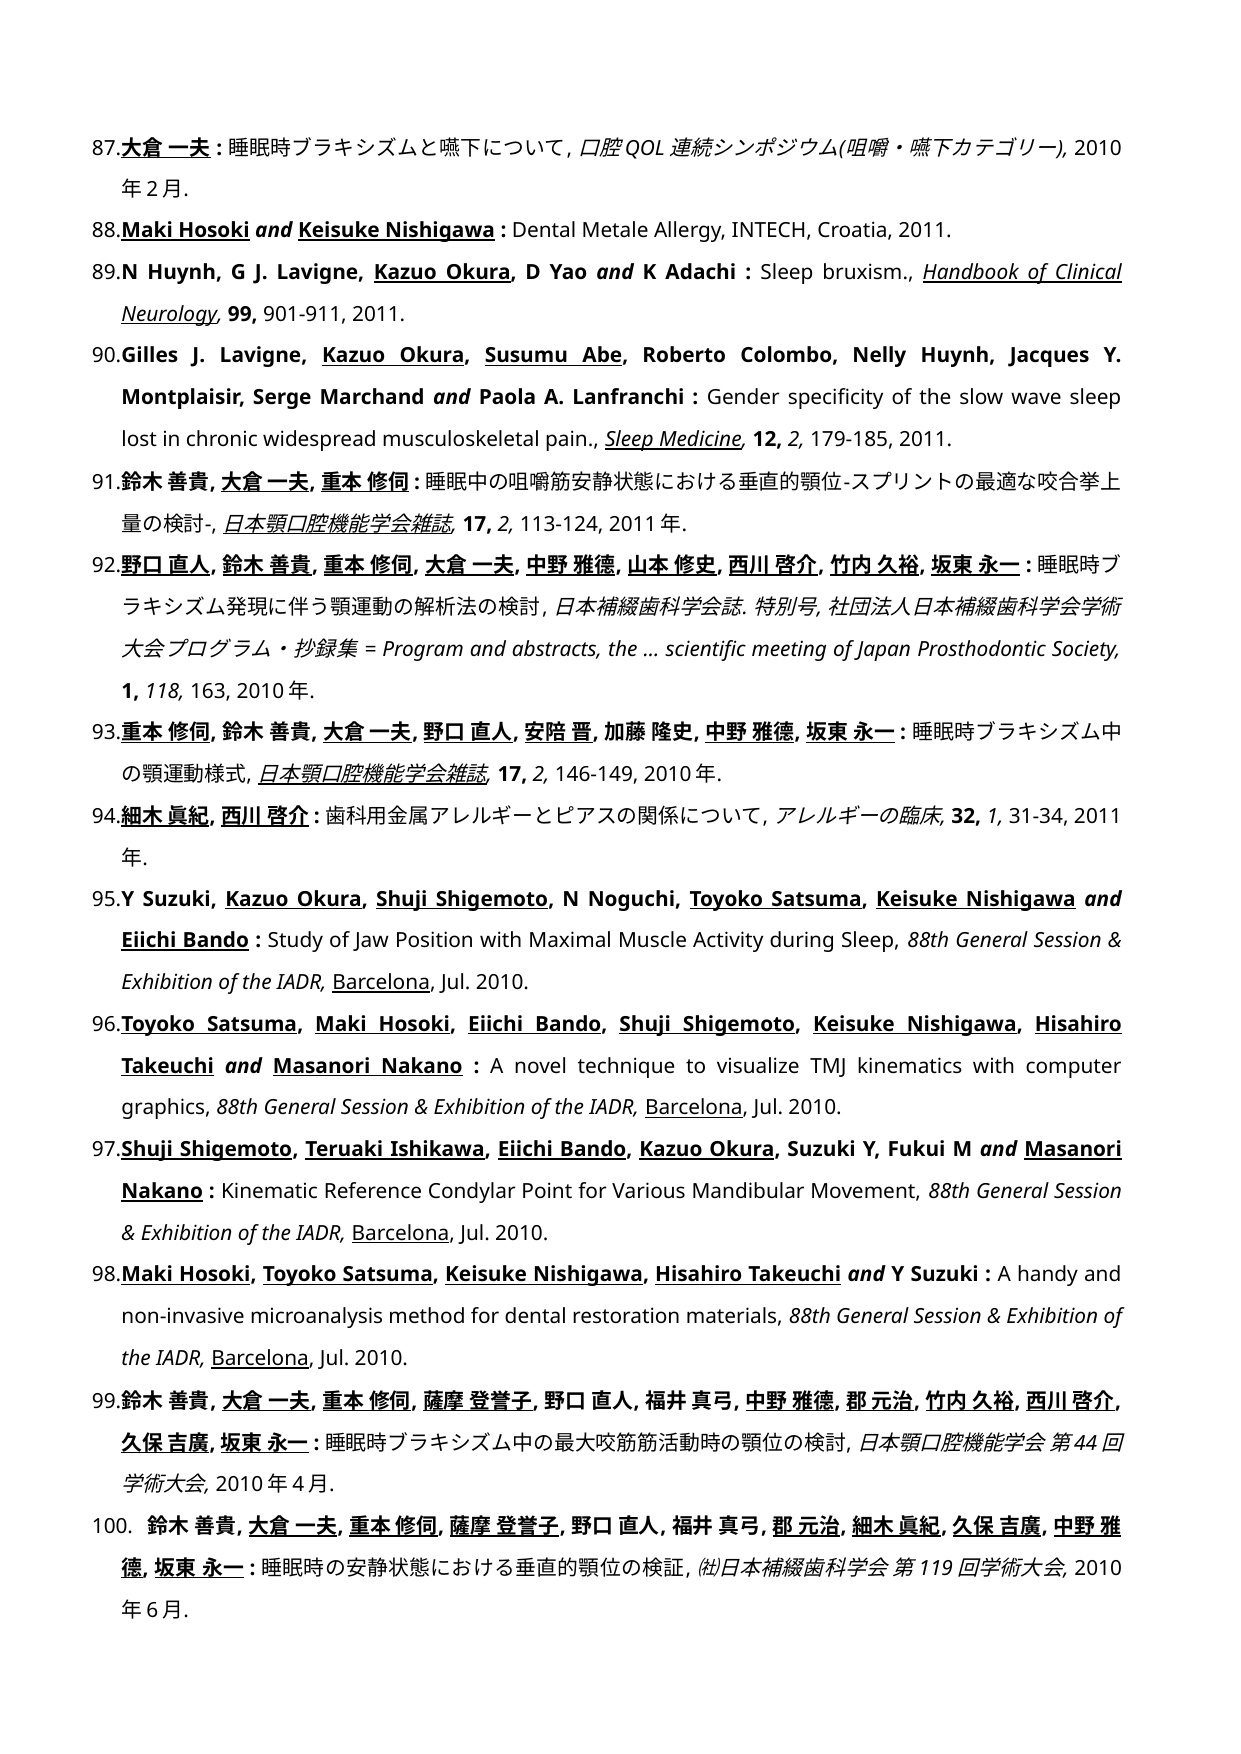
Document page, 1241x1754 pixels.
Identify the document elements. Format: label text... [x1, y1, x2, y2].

list 重本 修伺, 鈴木 善貴, 大倉 一夫, 野口 直人, 安陪 晋, 加藤 隆史, 中野 雅德, 坂東 永一 : 睡眠時ブラキシズム中の顎運動様式, 日本顎口腔機能学会雑誌, 17, 2, 146-149, 2010年. [92, 710, 1122, 793]
list Gilles J. Lavigne, Kazuo Okura, Susumu Abe, Roberto Colombo, Nelly Huynh, Jacques Y. Montplaisir, Serge Marchand and Paola A. Lanfranchi : Gender specificity of the slow wave sleep lost in chronic widespread musculoskeletal pain., Sleep Medicine, 12, 2, 179-185, 2011. [92, 334, 1122, 459]
list 大倉 一夫 : 睡眠時ブラキシズムと嚥下について, 口腔QOL連続シンポジウム(咀嚼・嚥下カテゴリー), 2010年2月. [92, 125, 1122, 209]
list 鈴木 善貴, 大倉 一夫, 重本 修伺, 薩摩 登誉子, 野口 直人, 福井 真弓, 郡 元治, 細木 眞紀, 久保 吉廣, 中野 雅德, 坂東 永一 : 睡眠時の安静状態における垂直的顎位の検証, ㈳日本補綴歯科学会 第119回学術大会, 2010年6月. [92, 1503, 1122, 1629]
list Maki Hosoki, Toyoko Satsuma, Keisuke Nishigawa, Hisahiro Takeuchi and Y Suzuki : A handy and non-invasive microanalysis method for dental restoration materials, 88th General Session & Exhibition of the IADR, Barcelona, Jul. 2010. [92, 1253, 1122, 1378]
list Toyoko Satsuma, Maki Hosoki, Eiichi Bando, Shuji Shigemoto, Keisuke Nishigawa, Hisahiro Takeuchi and Masanori Nakano : A novel technique to visualize TMJ kinematics with computer graphics, 88th General Session & Exhibition of the IADR, Barcelona, Jul. 2010. [92, 1002, 1122, 1128]
list 細木 眞紀, 西川 啓介 : 歯科用金属アレルギーとピアスの関係について, アレルギーの臨床, 32, 1, 31-34, 2011年. [92, 793, 1122, 877]
list Y Suzuki, Kazuo Okura, Shuji Shigemoto, N Noguchi, Toyoko Satsuma, Keisuke Nishigawa and Eiichi Bando : Study of Jaw Position with Maximal Muscle Activity during Sleep, 88th General Session & Exhibition of the IADR, Barcelona, Jul. 2010. [92, 877, 1122, 1002]
list N Huynh, G J. Lavigne, Kazuo Okura, D Yao and K Adachi : Sleep bruxism., Handbook of Clinical Neurology, 99, 901-911, 2011. [92, 250, 1122, 334]
list Maki Hosoki and Keisuke Nishigawa : Dental Metale Allergy, INTECH, Croatia, 2011. [92, 209, 1122, 250]
list 鈴木 善貴, 大倉 一夫, 重本 修伺, 薩摩 登誉子, 野口 直人, 福井 真弓, 中野 雅德, 郡 元治, 竹内 久裕, 西川 啓介, 久保 吉廣, 坂東 永一 : 睡眠時ブラキシズム中の最大咬筋筋活動時の顎位の検討, 日本顎口腔機能学会 第44回学術大会, 2010年4月. [92, 1378, 1122, 1503]
list 野口 直人, 鈴木 善貴, 重本 修伺, 大倉 一夫, 中野 雅德, 山本 修史, 西川 啓介, 竹内 久裕, 坂東 永一 : 睡眠時ブラキシズム発現に伴う顎運動の解析法の検討, 日本補綴歯科学会誌. 特別号, 社団法人日本補綴歯科学会学術大会プログラム・抄録集 = Program and abstracts, the ... scientific meeting of Japan Prosthodontic Society, 1, 118, 163, 2010年. [92, 543, 1122, 710]
list 鈴木 善貴, 大倉 一夫, 重本 修伺 : 睡眠中の咀嚼筋安静状態における垂直的顎位-スプリントの最適な咬合挙上量の検討-, 日本顎口腔機能学会雑誌, 17, 2, 113-124, 2011年. [92, 459, 1122, 543]
list Shuji Shigemoto, Teruaki Ishikawa, Eiichi Bando, Kazuo Okura, Suzuki Y, Fukui M and Masanori Nakano : Kinematic Reference Condylar Point for Various Mandibular Movement, 88th General Session & Exhibition of the IADR, Barcelona, Jul. 2010. [92, 1128, 1122, 1253]
